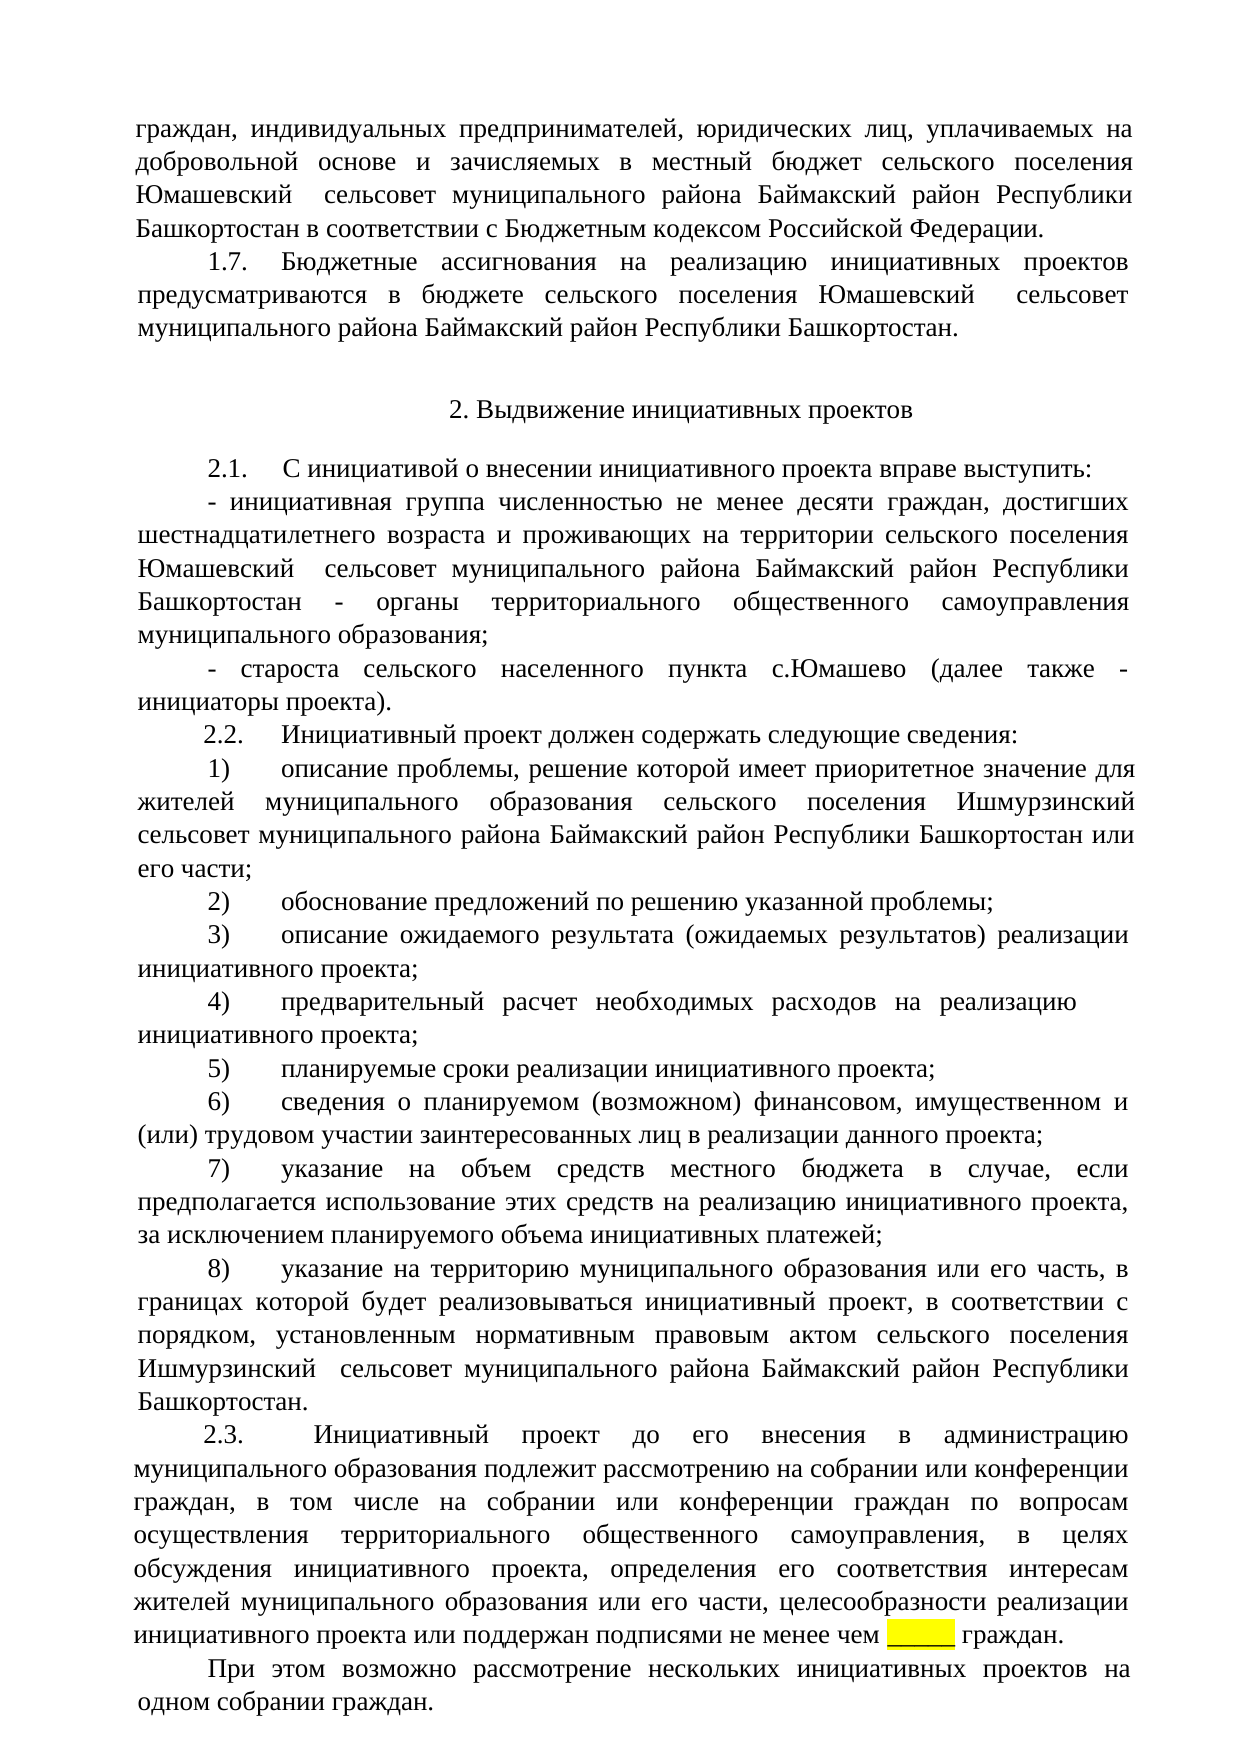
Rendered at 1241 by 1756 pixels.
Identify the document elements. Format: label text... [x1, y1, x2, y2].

text - инициативная группа численностью не менее десяти граждан, достигших шестнадцатилетнего возраста и проживающих на территории сельского поселения Юмашевский сельсовет муниципального района Баймакский район Республики Башкортостан - органы территориального общественного самоуправления муниципального образования; [137, 484, 1130, 651]
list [135, 110, 1134, 244]
list сведения о планируемом (возможном) финансовом, имущественном и (или) трудовом участии заинтересованных лиц в реализации данного проекта; [137, 1084, 1130, 1151]
list Бюджетные ассигнования на реализацию инициативных проектов предусматриваются в бюджете сельского поселения Юмашевский сельсовет муниципального района Баймакский район Республики Башкортостан. [137, 244, 1130, 343]
list планируемые сроки реализации инициативного проекта; [137, 1051, 1136, 1084]
list описание ожидаемого результата (ожидаемых результатов) реализации инициативного проекта; [137, 917, 1130, 984]
list описание проблемы, решение которой имеет приоритетное значение для жителей муниципального образования сельского поселения Ишмурзинский сельсовет муниципального района Баймакский район Республики Башкортостан или его части; [137, 751, 1136, 884]
list указание на территорию муниципального образования или его часть, в границах которой будет реализовываться инициативный проект, в соответствии с порядком, установленным нормативным правовым актом сельского поселения Ишмурзинский сельсовет муниципального района Баймакский район Республики Башкортостан. [137, 1251, 1130, 1417]
list Инициативный проект до его внесения в администрацию муниципального образования подлежит рассмотрению на собрании или конференции граждан, в том числе на собрании или конференции граждан по вопросам осуществления территориального общественного самоуправления, в целях обсуждения инициативного проекта, определения его соответствия интересам жителей муниципального образования или его части, целесообразности реализации инициативного проекта или поддержан подписями не менее чем _____ граждан. [133, 1417, 1130, 1651]
list указание на объем средств местного бюджета в случае, если предполагается использование этих средств на реализацию инициативного проекта, за исключением планируемого объема инициативных платежей; [137, 1151, 1130, 1251]
text - староста сельского населенного пункта с.Юмашево (далее также - инициаторы проекта). [137, 651, 1130, 717]
text При этом возможно рассмотрение нескольких инициативных проектов на одном собрании граждан. [137, 1651, 1132, 1717]
list предварительный расчет необходимых расходов на реализацию инициативного проекта; [137, 984, 1078, 1051]
text 2. Выдвижение инициативных проектов [449, 397, 1136, 424]
list обоснование предложений по решению указанной проблемы; [137, 884, 1136, 917]
list С инициативой о внесении инициативного проекта вправе выступить: [207, 451, 1130, 484]
list Инициативный проект должен содержать следующие сведения: [133, 717, 1136, 751]
